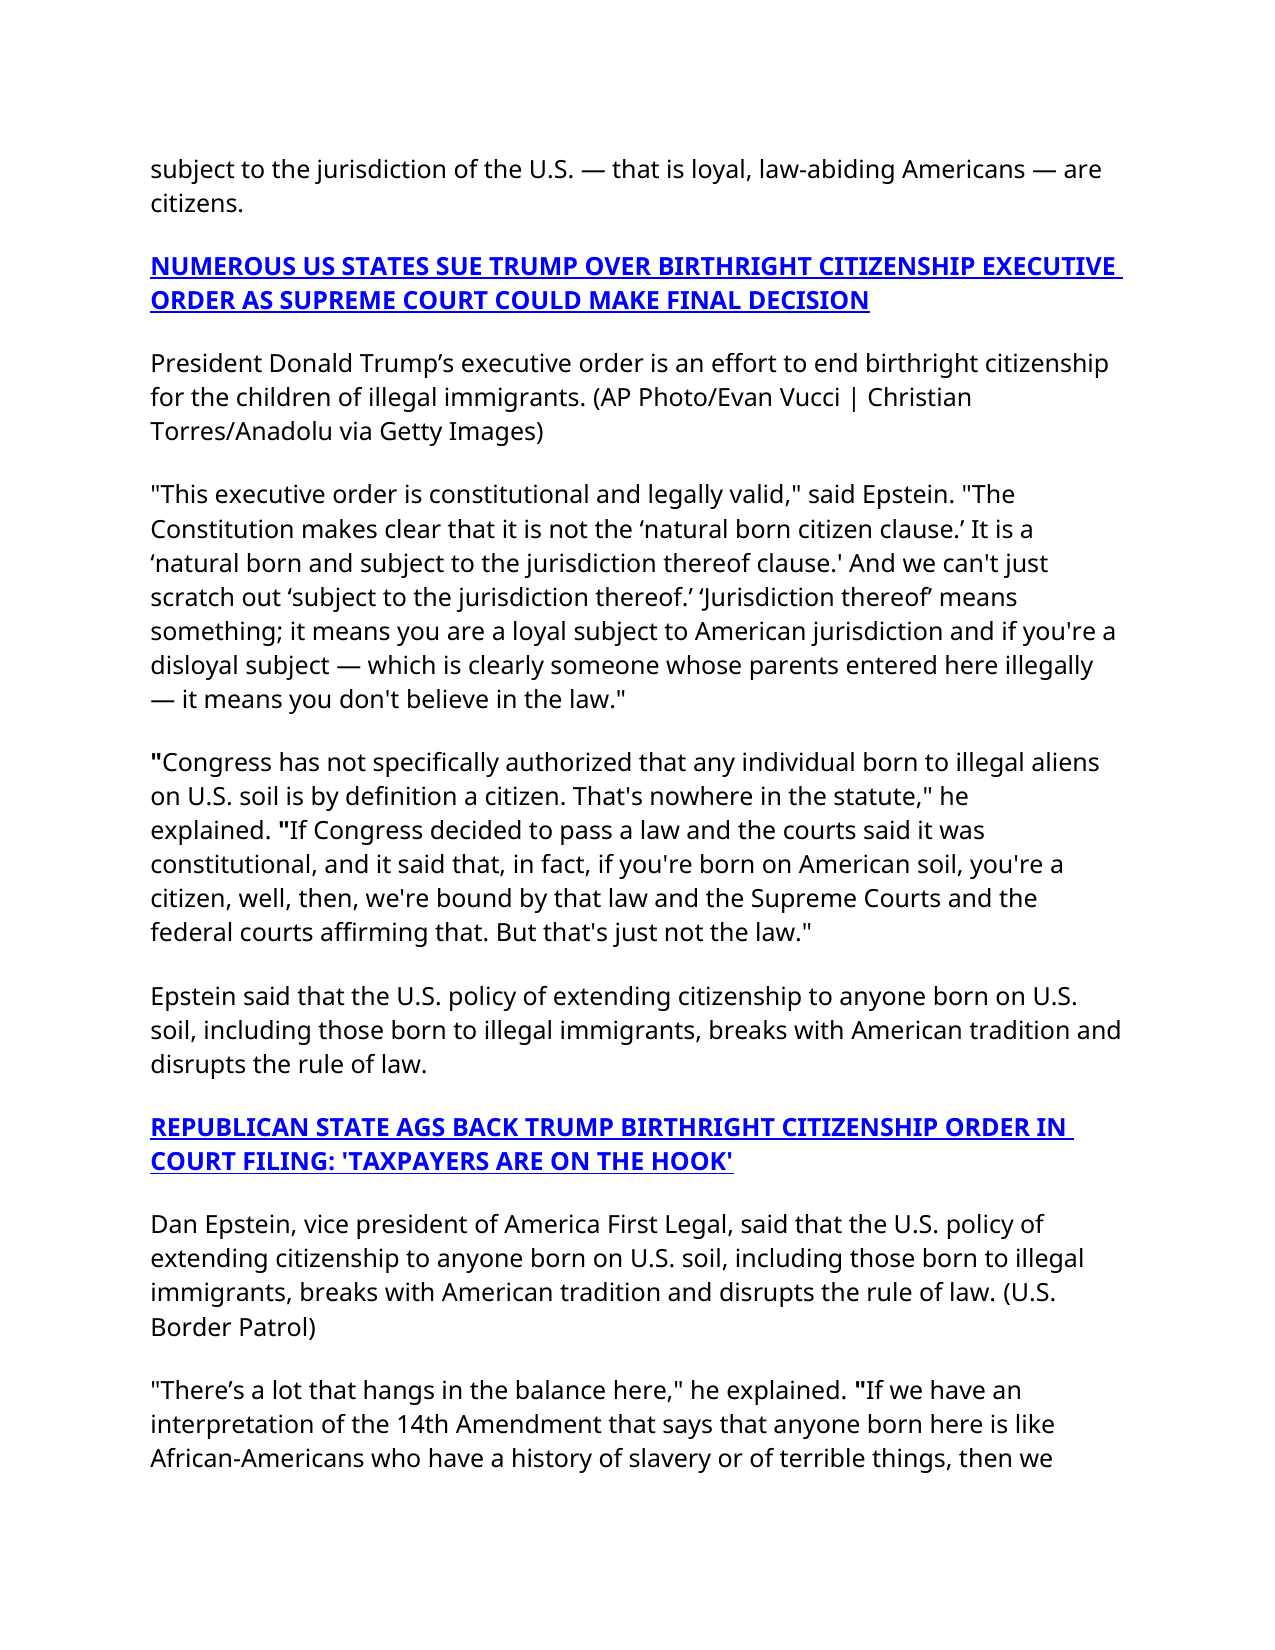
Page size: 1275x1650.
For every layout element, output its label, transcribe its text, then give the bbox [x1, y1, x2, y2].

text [150, 151, 1125, 219]
text "Congress has not specifically authorized that any individual born to illegal aliens on U.S. soil is by definition a citizen. That's nowhere in the statute," he explained. "If Congress decided to pass a law and the courts said it was constitutional, and it said that, in fact, if you're born on American soil, you're a citizen, well, then, we're bound by that law and the Supreme Courts and the federal courts affirming that. But that's just not the law." [150, 745, 1125, 949]
text REPUBLICAN STATE AGS BACK TRUMP BIRTHRIGHT CITIZENSHIP ORDER IN COURT FILING: 'TAXPAYERS ARE ON THE HOOK' [150, 1110, 1125, 1178]
text Epstein said that the U.S. policy of extending citizenship to anyone born on U.S. soil, including those born to illegal immigrants, breaks with American tradition and disrupts the rule of law. [150, 978, 1125, 1081]
text President Donald Trump’s executive order is an effort to end birthright citizenship for the children of illegal immigrants. (AP Photo/Evan Vucci | Christian Torres/Anadolu via Getty Images) [150, 346, 1125, 448]
text "This executive order is constitutional and legally valid," said Epstein. "The Constitution makes clear that it is not the ‘natural born citizen clause.’ It is a ‘natural born and subject to the jurisdiction thereof clause.' And we can't just scratch out ‘subject to the jurisdiction thereof.’ ‘Jurisdiction thereof’ means something; it means you are a loyal subject to American jurisdiction and if you're a disloyal subject — which is clearly someone whose parents entered here illegally — it means you don't believe in the law." [150, 477, 1125, 716]
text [150, 1372, 1125, 1474]
text Dan Epstein, vice president of America First Legal, said that the U.S. policy of extending citizenship to anyone born on U.S. soil, including those born to illegal immigrants, breaks with American tradition and disrupts the rule of law. (U.S. Border Patrol) [150, 1207, 1125, 1343]
text NUMEROUS US STATES SUE TRUMP OVER BIRTHRIGHT CITIZENSHIP EXECUTIVE ORDER AS SUPREME COURT COULD MAKE FINAL DECISION [150, 248, 1125, 317]
